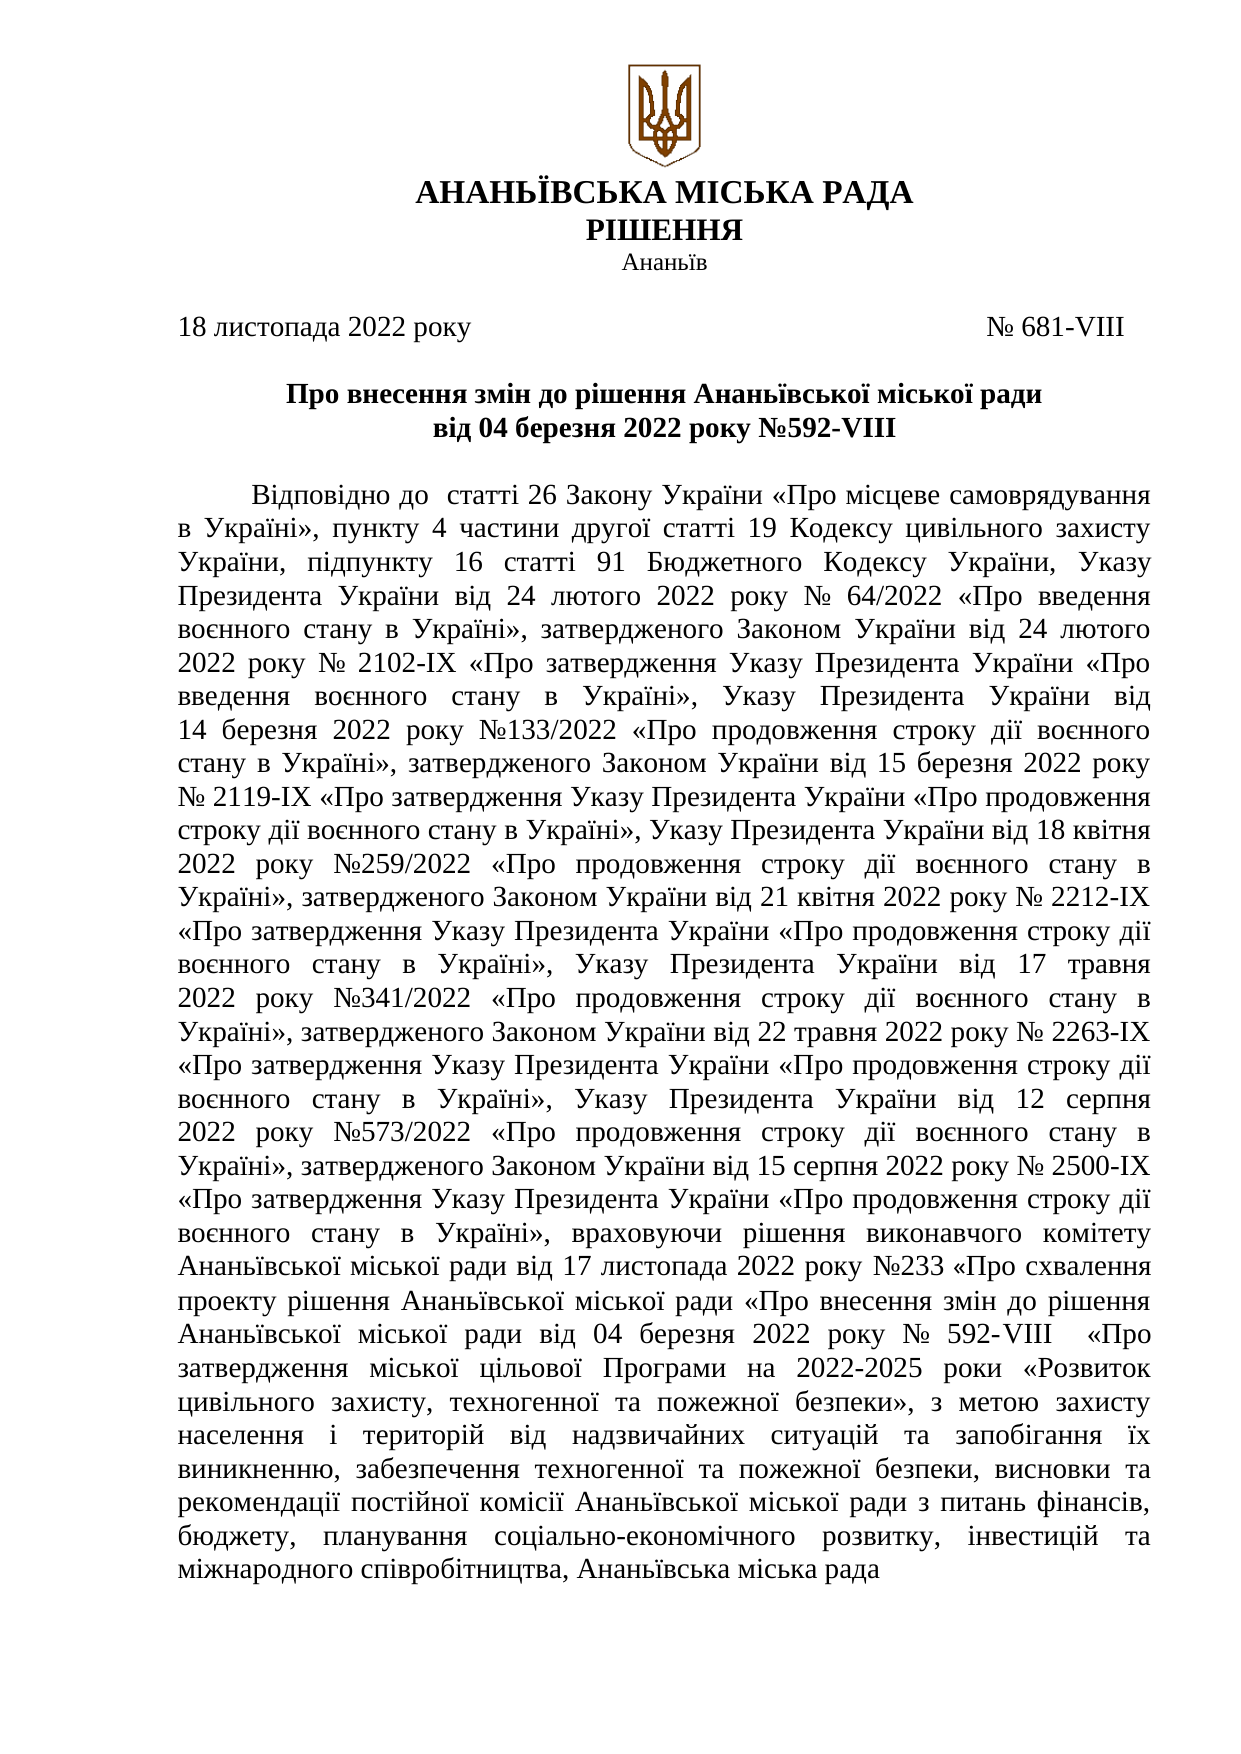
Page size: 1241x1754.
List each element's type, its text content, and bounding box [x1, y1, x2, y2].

picture [621, 59, 708, 173]
text від 04 березня 2022 року №592-VІІІ [177, 410, 1152, 443]
text Про внесення змін до рішення Ананьївської міської ради [177, 376, 1152, 410]
text РІШЕННЯ [177, 211, 1152, 247]
text Відповідно до статті 26 Закону України «Про місцеве самоврядування в Україні», пункту 4 частини другої статті 19 Кодексу цивільного захисту України, підпункту 16 статті 91 Бюджетного Кодексу України, Указу Президента України від 24 лютого 2022 року № 64/2022 «Про введення воєнного стану в Україні», затвердженого Законом України від 24 лютого 2022 року № 2102-IX «Про затвердження Указу Президента України «Про введення воєнного стану в Україні», Указу Президента України від 14 березня 2022 року №133/2022 «Про продовження строку дії воєнного стану в Україні», затвердженого Законом України від 15 березня 2022 року № 2119-IX «Про затвердження Указу Президента України «Про продовження строку дії воєнного стану в Україні», Указу Президента України від 18 квітня 2022 року №259/2022 «Про продовження строку дії воєнного стану в Україні», затвердженого Законом України від 21 квітня 2022 року № 2212-IX «Про затвердження Указу Президента України «Про продовження строку дії воєнного стану в Україні», Указу Президента України від 17 травня 2022 року №341/2022 «Про продовження строку дії воєнного стану в Україні», затвердженого Законом України від 22 травня 2022 року № 2263-IX «Про затвердження Указу Президента України «Про продовження строку дії воєнного стану в Україні», Указу Президента України від 12 серпня 2022 року №573/2022 «Про продовження строку дії воєнного стану в Україні», затвердженого Законом України від 15 серпня 2022 року № 2500-IX «Про затвердження Указу Президента України «Про продовження строку дії воєнного стану в Україні», враховуючи рішення виконавчого комітету Ананьївської міської ради від 17 листопада 2022 року №233 «Про схвалення проекту рішення Ананьївської міської ради «Про внесення змін до рішення Ананьївської міської ради від 04 березня 2022 року № 592-VІІІ «Про затвердження міської цільової Програми на 2022-2025 роки «Розвиток цивільного захисту, техногенної та пожежної безпеки», з метою захисту населення і територій від надзвичайних ситуацій та запобігання їх виникненню, забезпечення техногенної та пожежної безпеки, висновки та рекомендації постійної комісії Ананьївської міської ради з питань фінансів, бюджету, планування соціально-економічного розвитку, інвестицій та міжнародного співробітництва, Ананьївська міська рада [177, 477, 1152, 1585]
text АНАНЬЇВСЬКА МІСЬКА РАДА [177, 173, 1152, 211]
text 18 листопада 2022 року № 681-VІІІ [177, 309, 1152, 343]
text Ананьїв [177, 247, 1152, 276]
